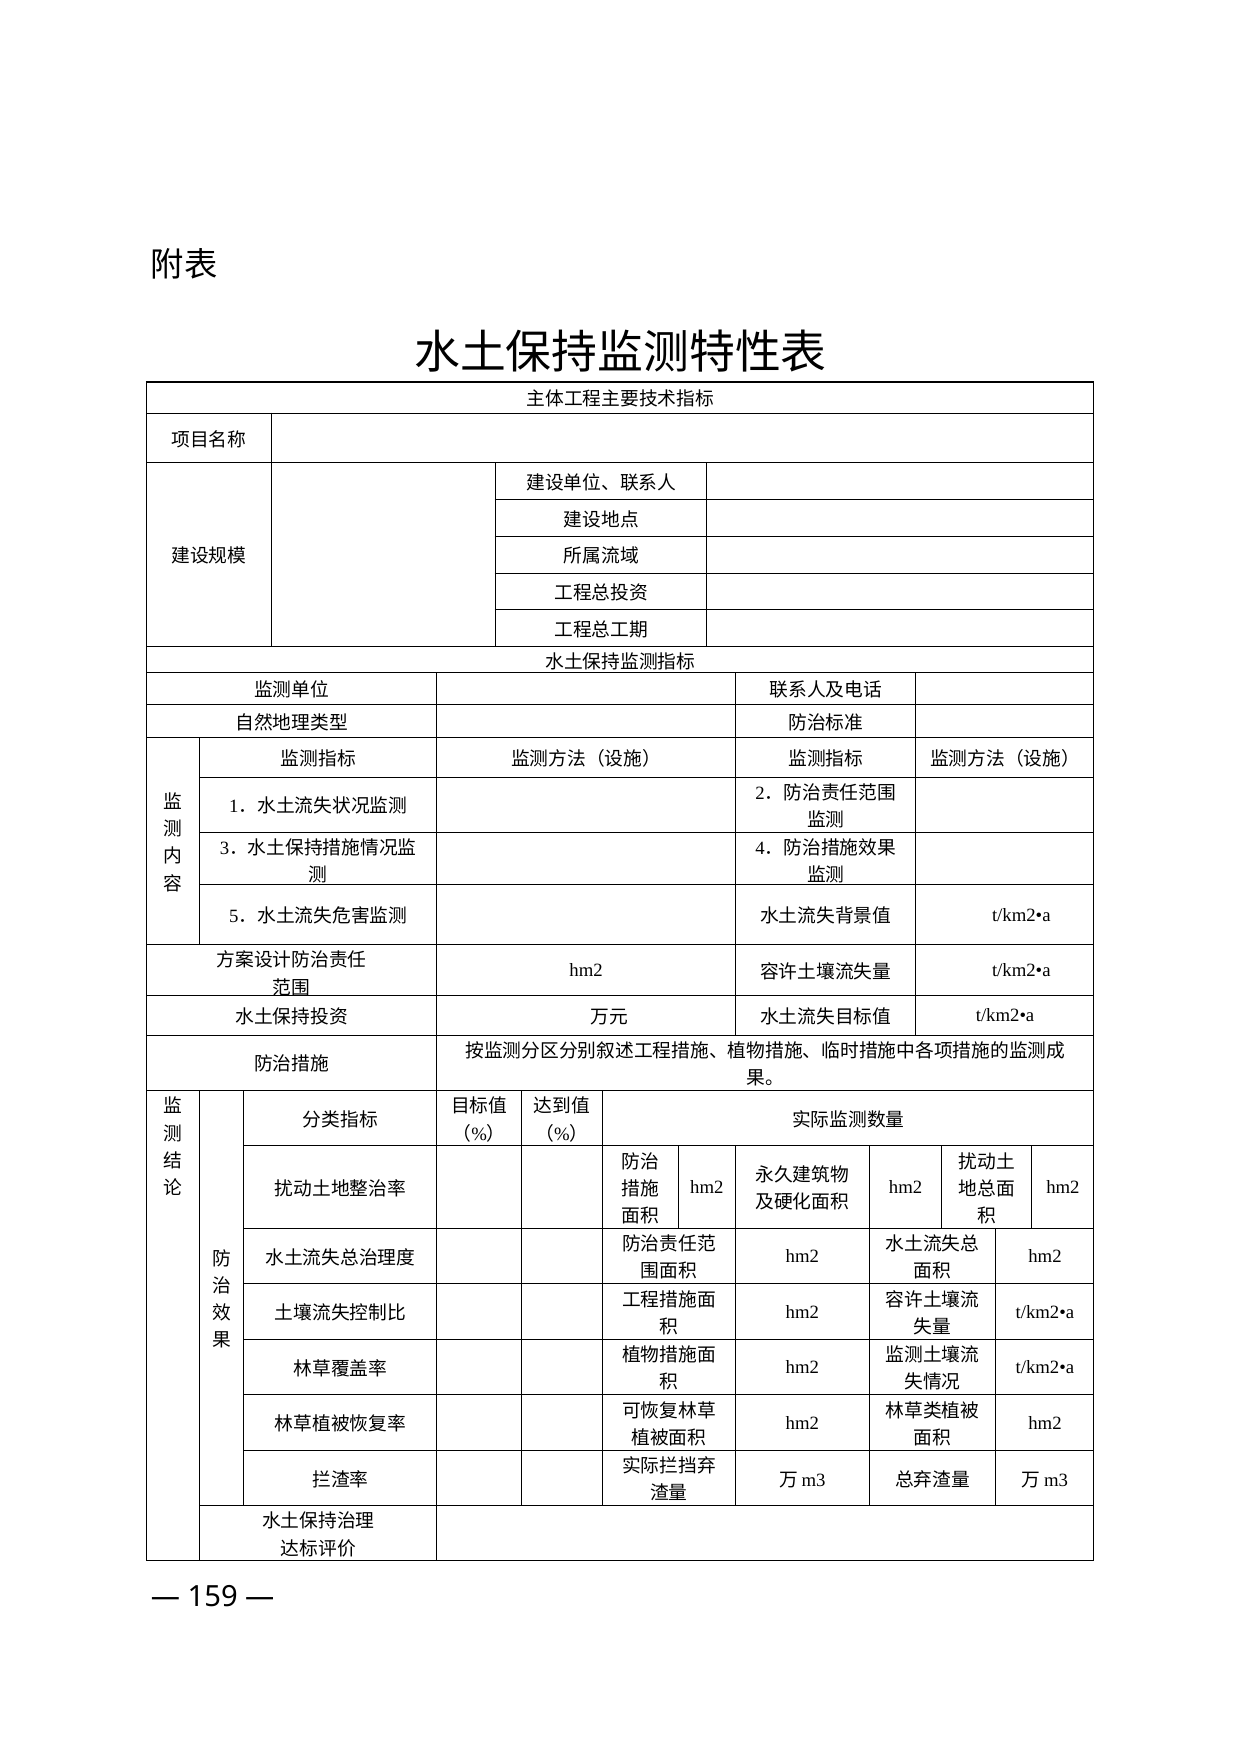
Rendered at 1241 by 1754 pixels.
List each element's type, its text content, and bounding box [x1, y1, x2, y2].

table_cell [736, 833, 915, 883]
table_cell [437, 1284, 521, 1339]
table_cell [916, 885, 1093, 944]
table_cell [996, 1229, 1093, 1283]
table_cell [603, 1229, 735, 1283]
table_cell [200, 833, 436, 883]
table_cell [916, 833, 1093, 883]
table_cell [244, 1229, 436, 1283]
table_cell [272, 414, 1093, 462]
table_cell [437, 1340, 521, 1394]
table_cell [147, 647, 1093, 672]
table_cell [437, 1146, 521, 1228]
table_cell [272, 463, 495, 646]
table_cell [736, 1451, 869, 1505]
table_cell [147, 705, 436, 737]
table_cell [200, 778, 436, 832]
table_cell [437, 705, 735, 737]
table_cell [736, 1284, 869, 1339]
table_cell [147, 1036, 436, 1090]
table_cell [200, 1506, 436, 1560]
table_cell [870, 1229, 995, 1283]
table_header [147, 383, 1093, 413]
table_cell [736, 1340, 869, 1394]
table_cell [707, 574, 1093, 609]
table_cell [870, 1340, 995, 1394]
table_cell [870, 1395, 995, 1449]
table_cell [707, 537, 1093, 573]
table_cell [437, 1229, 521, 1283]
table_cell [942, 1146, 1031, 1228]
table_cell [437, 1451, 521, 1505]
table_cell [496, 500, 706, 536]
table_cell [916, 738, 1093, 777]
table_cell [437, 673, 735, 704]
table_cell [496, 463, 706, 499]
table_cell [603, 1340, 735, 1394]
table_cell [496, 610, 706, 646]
text 水土保持监测特性表 [151, 315, 1089, 381]
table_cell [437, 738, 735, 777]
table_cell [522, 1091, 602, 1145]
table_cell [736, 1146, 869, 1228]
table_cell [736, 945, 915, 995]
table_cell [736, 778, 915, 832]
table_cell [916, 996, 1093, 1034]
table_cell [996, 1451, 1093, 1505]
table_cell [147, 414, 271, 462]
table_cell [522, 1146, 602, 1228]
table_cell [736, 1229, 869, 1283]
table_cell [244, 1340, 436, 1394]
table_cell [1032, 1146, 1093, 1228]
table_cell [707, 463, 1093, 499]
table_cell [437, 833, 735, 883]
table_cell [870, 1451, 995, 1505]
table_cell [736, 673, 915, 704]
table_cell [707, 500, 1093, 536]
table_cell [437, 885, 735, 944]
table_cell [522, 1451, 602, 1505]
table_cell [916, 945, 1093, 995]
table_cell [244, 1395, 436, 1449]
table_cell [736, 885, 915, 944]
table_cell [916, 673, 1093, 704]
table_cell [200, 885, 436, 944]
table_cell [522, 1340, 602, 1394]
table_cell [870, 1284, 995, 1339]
text 附表 [151, 238, 1089, 286]
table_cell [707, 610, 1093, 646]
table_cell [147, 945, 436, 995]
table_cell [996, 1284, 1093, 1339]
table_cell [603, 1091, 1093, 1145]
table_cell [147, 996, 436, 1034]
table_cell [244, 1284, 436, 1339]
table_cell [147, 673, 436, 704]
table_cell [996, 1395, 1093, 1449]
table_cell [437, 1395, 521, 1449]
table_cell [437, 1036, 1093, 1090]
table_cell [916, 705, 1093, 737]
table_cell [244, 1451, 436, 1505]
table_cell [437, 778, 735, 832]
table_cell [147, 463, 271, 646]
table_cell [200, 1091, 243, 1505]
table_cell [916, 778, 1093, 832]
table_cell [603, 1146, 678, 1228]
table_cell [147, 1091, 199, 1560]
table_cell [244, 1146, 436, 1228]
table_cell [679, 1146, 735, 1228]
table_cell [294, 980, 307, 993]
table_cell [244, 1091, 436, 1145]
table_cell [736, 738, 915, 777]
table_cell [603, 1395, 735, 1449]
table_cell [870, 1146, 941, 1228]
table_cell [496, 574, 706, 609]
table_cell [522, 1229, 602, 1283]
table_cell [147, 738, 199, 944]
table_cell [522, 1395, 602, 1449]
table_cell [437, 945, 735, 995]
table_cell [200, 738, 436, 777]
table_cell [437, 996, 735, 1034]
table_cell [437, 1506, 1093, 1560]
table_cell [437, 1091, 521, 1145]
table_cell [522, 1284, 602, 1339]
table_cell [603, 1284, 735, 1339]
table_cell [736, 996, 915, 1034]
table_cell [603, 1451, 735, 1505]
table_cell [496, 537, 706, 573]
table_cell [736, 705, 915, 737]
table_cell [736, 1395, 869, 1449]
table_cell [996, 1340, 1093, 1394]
